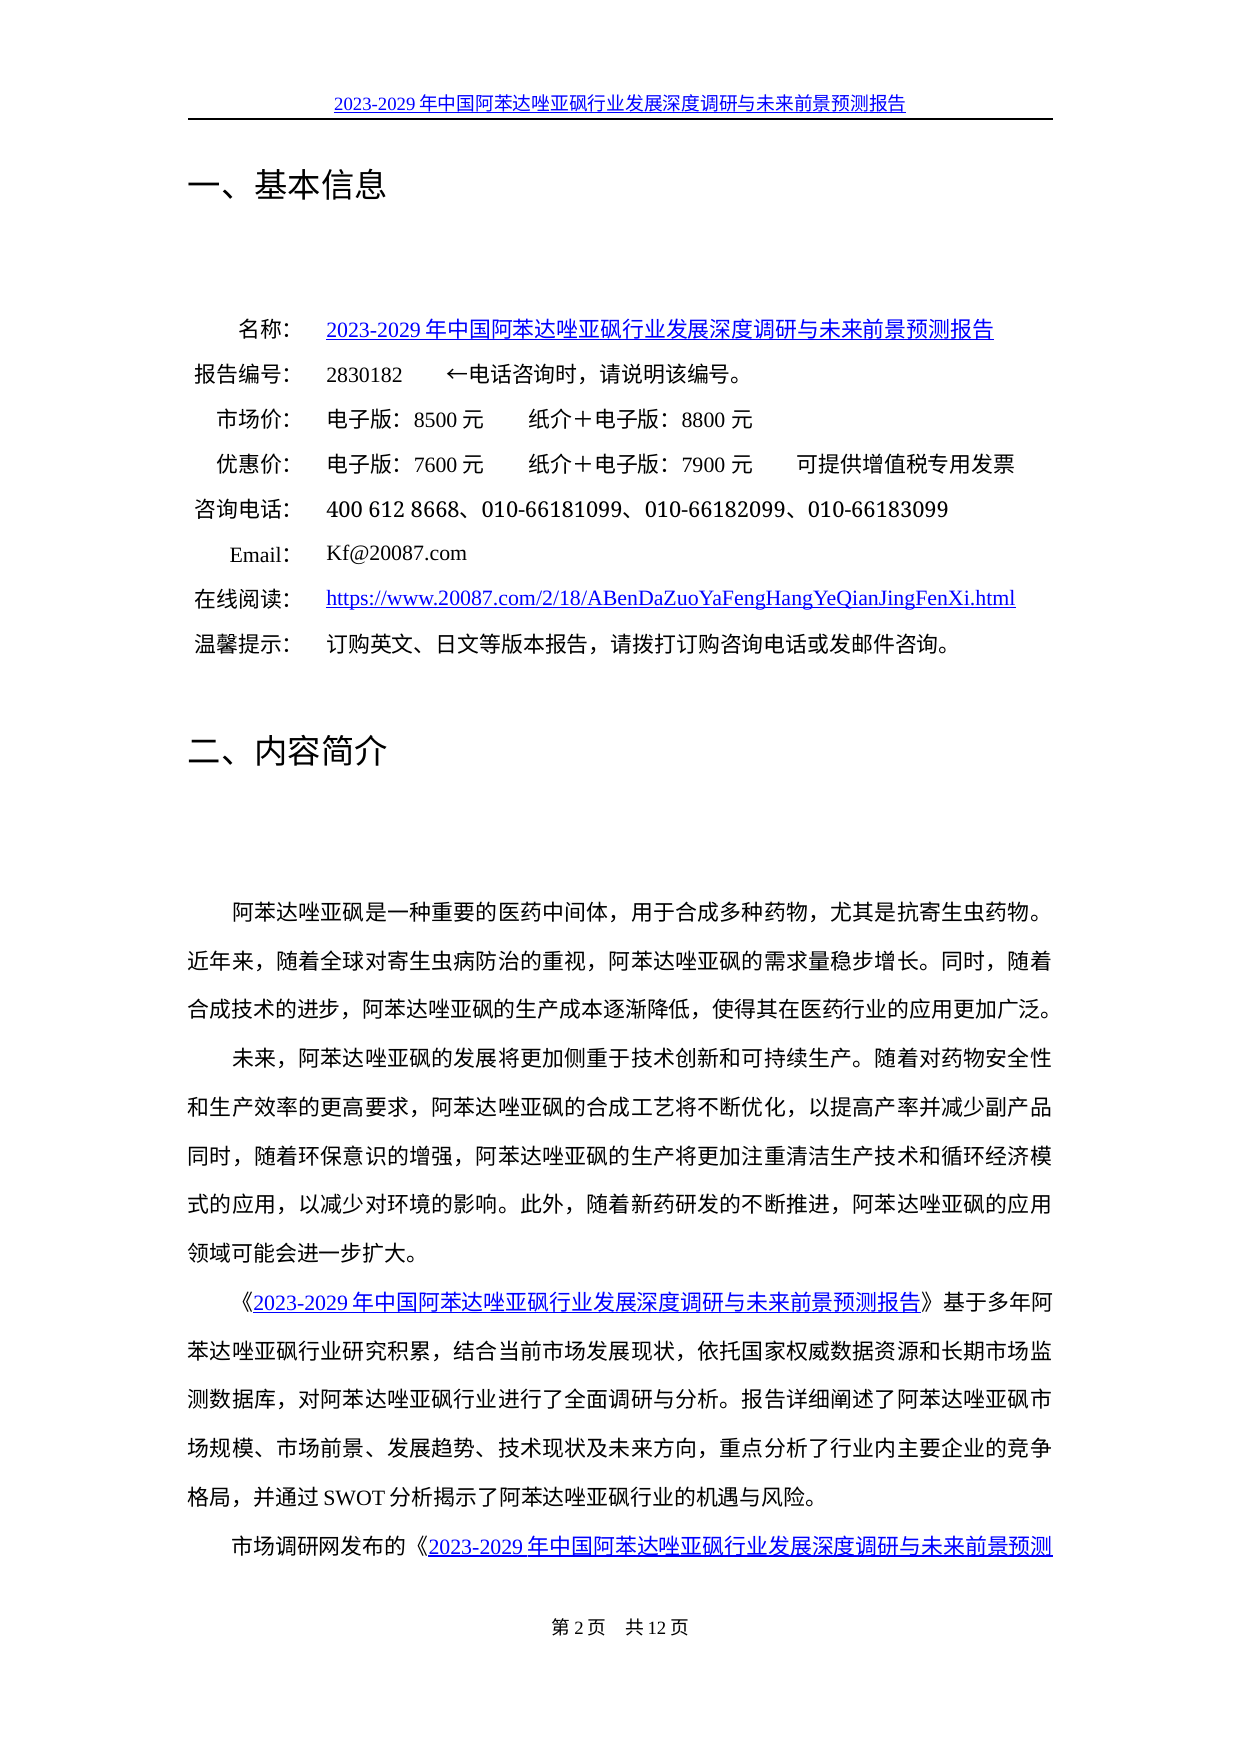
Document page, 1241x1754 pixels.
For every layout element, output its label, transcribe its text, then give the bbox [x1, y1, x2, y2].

title 一、基本信息 [187, 150, 1053, 215]
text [187, 894, 1053, 1561]
table_cell 报告编号： [167, 357, 315, 402]
table_cell Email： [167, 537, 315, 582]
table_header 名称： [167, 312, 315, 357]
table_cell 在线阅读： [167, 582, 315, 627]
table_cell Kf@20087.com [315, 537, 1073, 582]
table_cell [315, 582, 1073, 627]
table_cell 订购英文、日文等版本报告，请拨打订购咨询电话或发邮件咨询。 [315, 627, 1073, 672]
table_cell 400 612 8668、010-66181099、010-66182099、010-66183099 [315, 492, 1073, 537]
table_header 2023-2029年中国阿苯达唑亚砜行业发展深度调研与未来前景预测报告 [315, 312, 1073, 357]
table_cell 咨询电话： [167, 492, 315, 537]
title 二、内容简介 [187, 717, 1053, 782]
table_cell 优惠价： [167, 447, 315, 492]
table_cell 温馨提示： [167, 627, 315, 672]
table_cell 2830182 ←电话咨询时，请说明该编号。 [315, 357, 1073, 402]
table_cell 电子版：8500 元 纸介＋电子版：8800 元 [315, 402, 1073, 447]
table_cell 电子版：7600 元 纸介＋电子版：7900 元 可提供增值税专用发票 [315, 447, 1073, 492]
table_cell 市场价： [167, 402, 315, 447]
